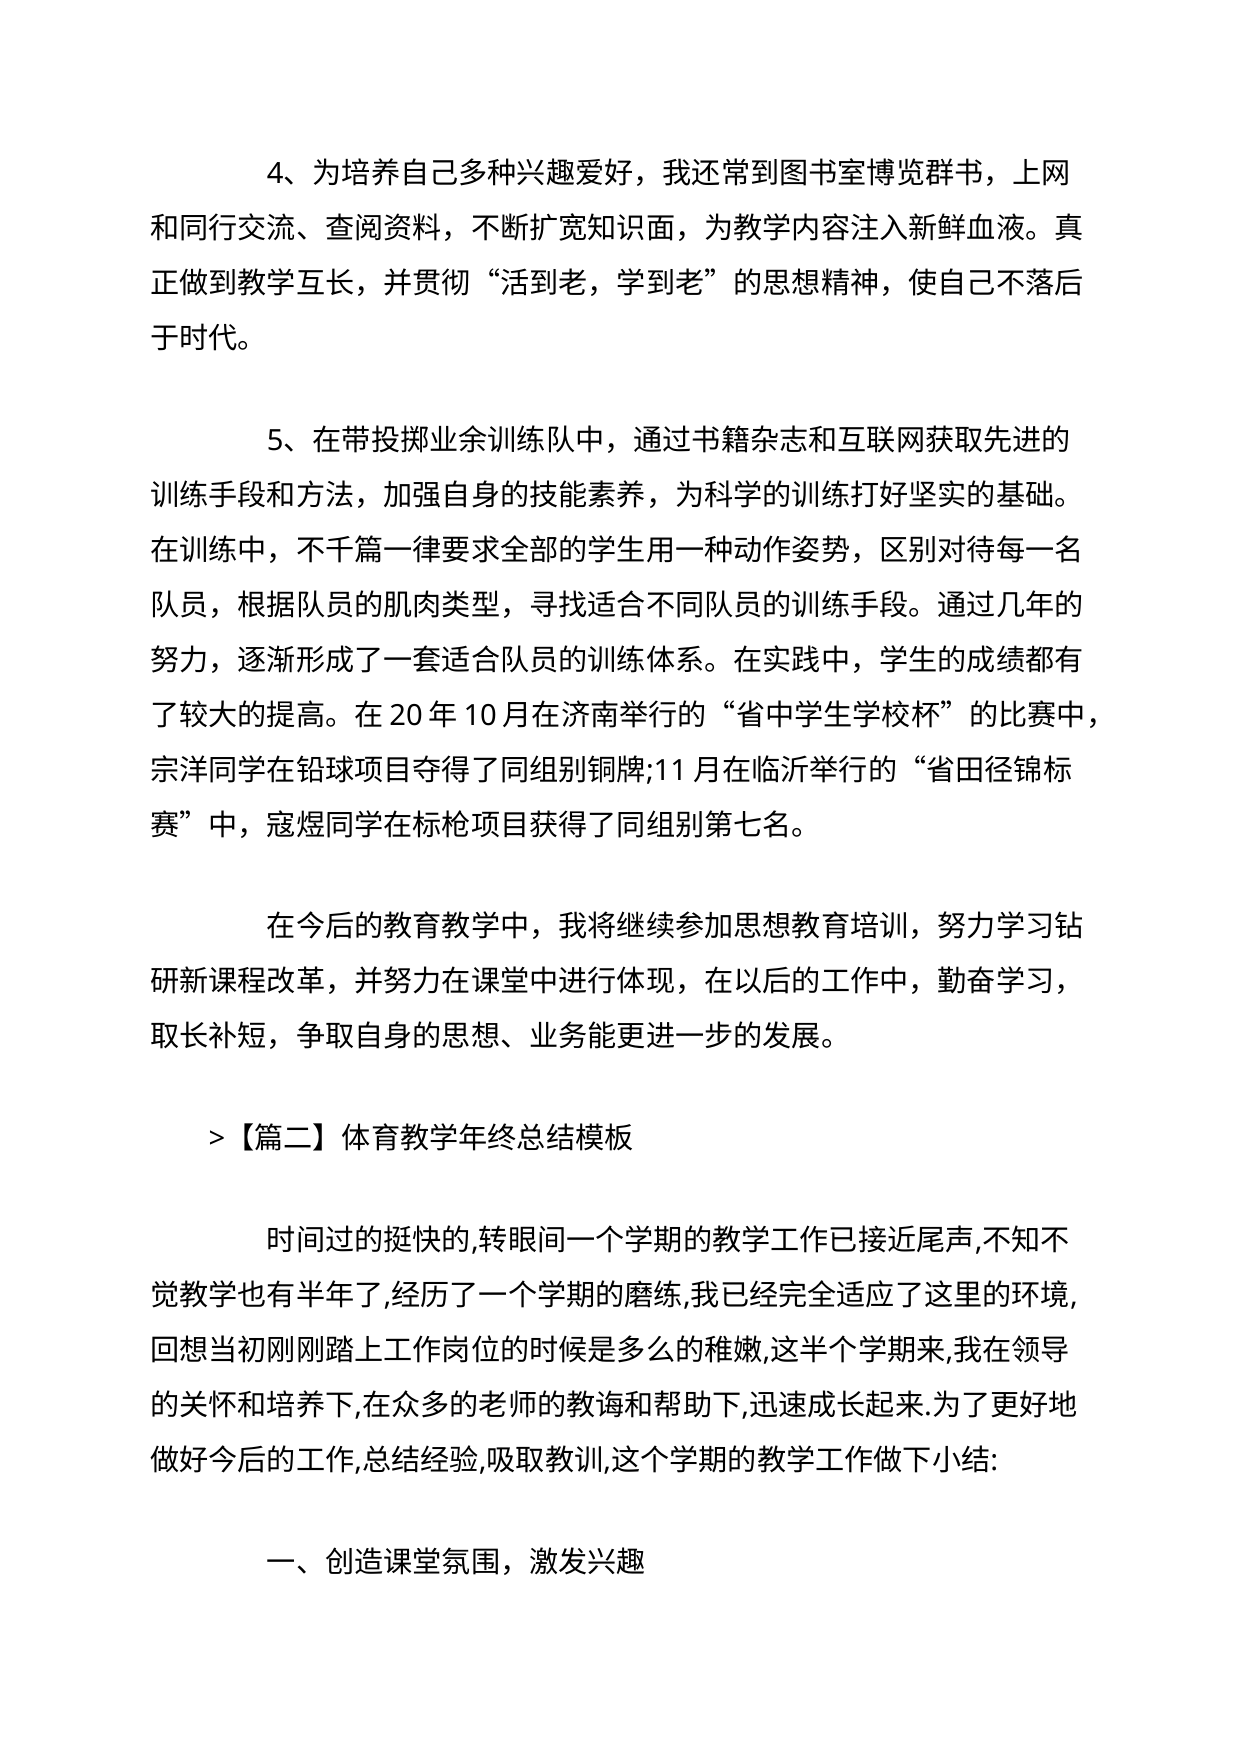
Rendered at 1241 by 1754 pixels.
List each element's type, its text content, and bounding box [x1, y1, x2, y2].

text >【篇二】体育教学年终总结模板 [150, 1114, 1090, 1157]
text 在今后的教育教学中，我将继续参加思想教育培训，努力学习钻研新课程改革，并努力在课堂中进行体现，在以后的工作中，勤奋学习，取长补短，争取自身的思想、业务能更进一步的发展。 [150, 903, 1090, 1055]
text 时间过的挺快的,转眼间一个学期的教学工作已接近尾声,不知不觉教学也有半年了,经历了一个学期的磨练,我已经完全适应了这里的环境,回想当初刚刚踏上工作岗位的时候是多么的稚嫩,这半个学期来,我在领导的关怀和培养下,在众多的老师的教诲和帮助下,迅速成长起来.为了更好地做好今后的工作,总结经验,吸取教训,这个学期的教学工作做下小结: [150, 1216, 1090, 1479]
text 4、为培养自己多种兴趣爱好，我还常到图书室博览群书，上网和同行交流、查阅资料，不断扩宽知识面，为教学内容注入新鲜血液。真正做到教学互长，并贯彻“活到老，学到老”的思想精神，使自己不落后于时代。 [150, 150, 1090, 357]
text 5、在带投掷业余训练队中，通过书籍杂志和互联网获取先进的训练手段和方法，加强自身的技能素养，为科学的训练打好坚实的基础。在训练中，不千篇一律要求全部的学生用一种动作姿势，区别对待每一名队员，根据队员的肌肉类型，寻找适合不同队员的训练手段。通过几年的努力，逐渐形成了一套适合队员的训练体系。在实践中，学生的成绩都有了较大的提高。在20年10月在济南举行的“省中学生学校杯”的比赛中，宗洋同学在铅球项目夺得了同组别铜牌;11月在临沂举行的“省田径锦标赛”中，寇煜同学在标枪项目获得了同组别第七名。 [150, 417, 1090, 843]
text 一、创造课堂氛围，激发兴趣 [150, 1538, 1090, 1581]
